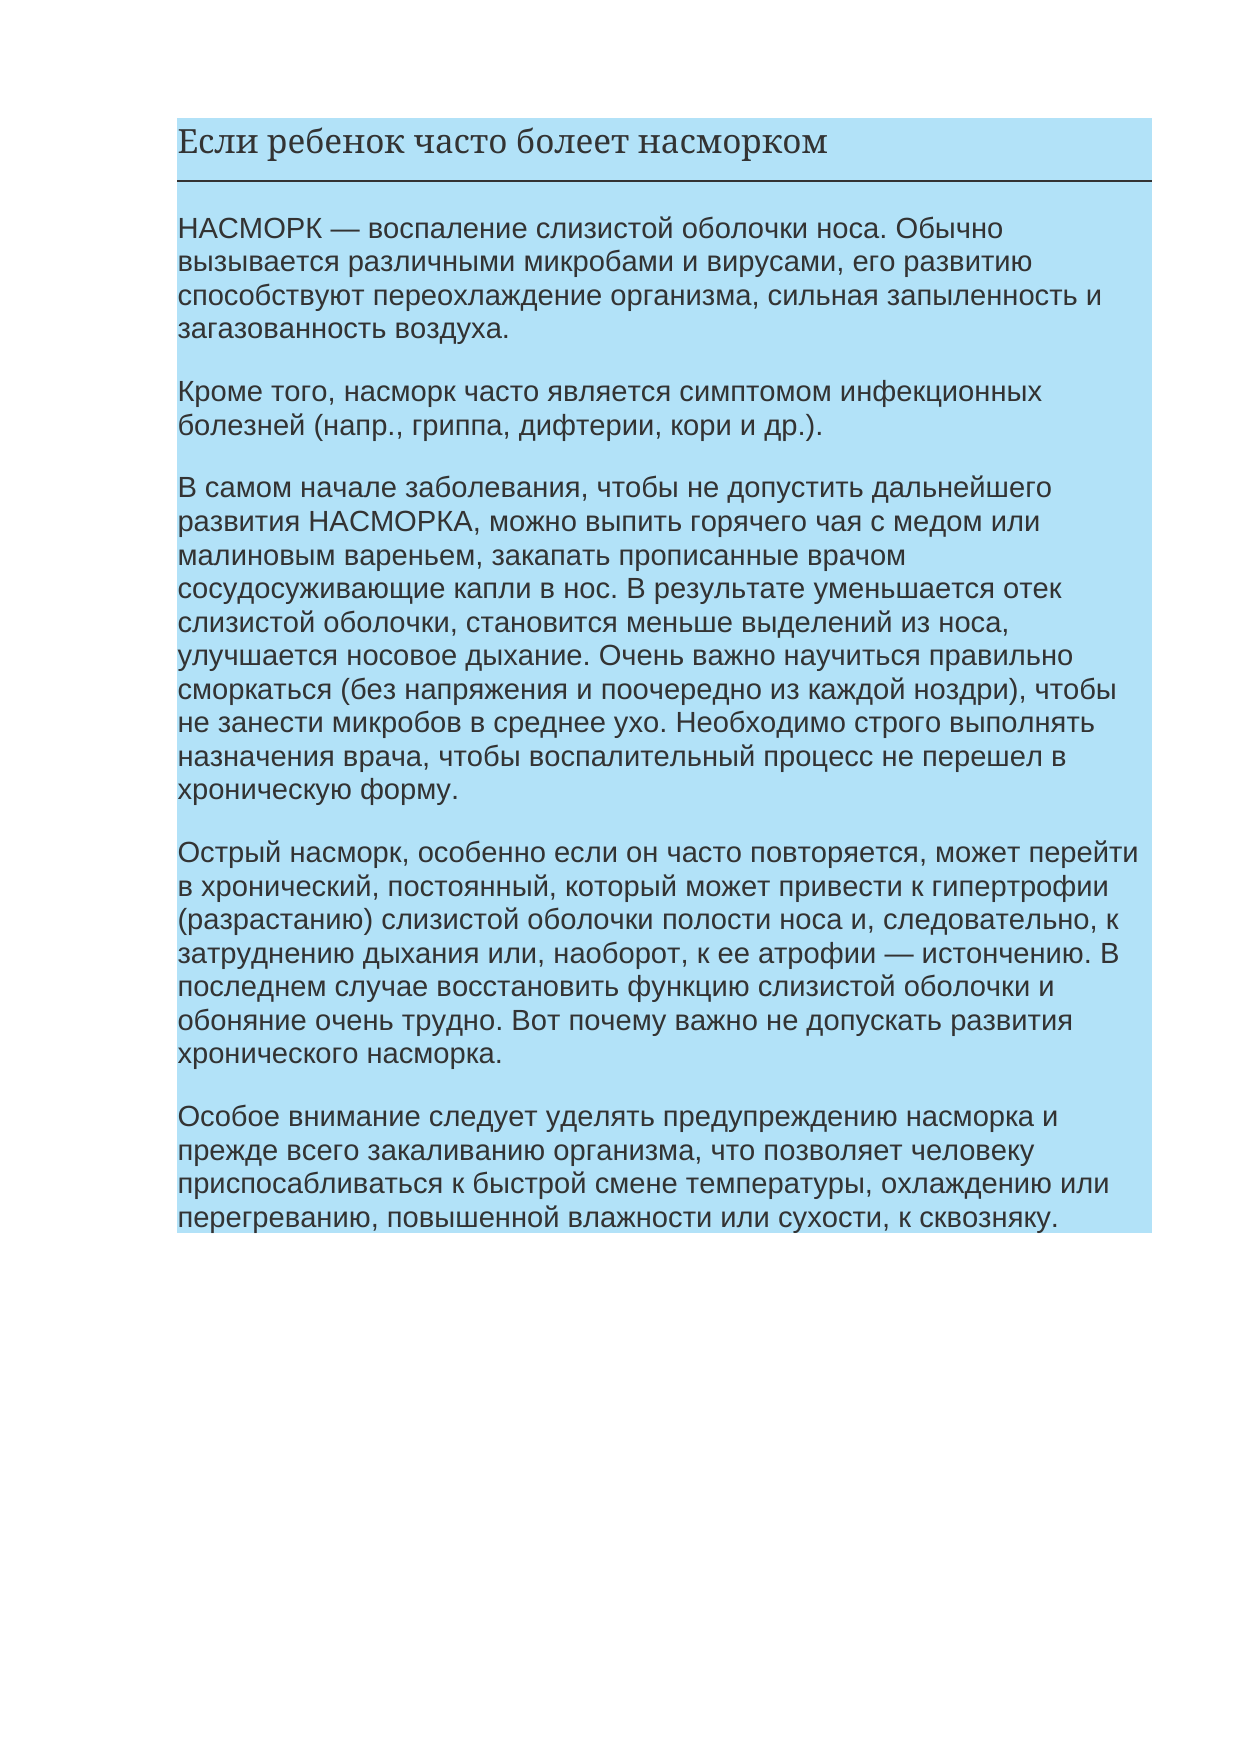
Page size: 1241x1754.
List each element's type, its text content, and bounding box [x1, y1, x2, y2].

text Острый насморк, особенно если он часто повторяется, может перейти в хронический, постоянный, который может привести к гипертрофии (разрастанию) слизистой оболочки полости носа и, следовательно, к затруднению дыхания или, наоборот, к ее атрофии — истончению. В последнем случае восстановить функцию слизистой оболочки и обоняние очень трудно. Вот почему важно не допускать развития хронического насморка. [177, 835, 1152, 1070]
text НАСМОРК — воспаление слизистой оболочки носа. Обычно вызывается различными микробами и вирусами, его развитию способствуют переохлаждение организма, сильная запыленность и загазованность воздуха. [177, 211, 1152, 345]
text Особое внимание следует уделять предупреждению насморка и прежде всего закаливанию организма, что позволяет человеку приспосабливаться к быстрой смене температуры, охлаждению или перегреванию, повышенной влажности или сухости, к сквозняку. [177, 1099, 1152, 1233]
text Кроме того, насморк часто является симптомом инфекционных болезней (напр., гриппа, дифтерии, кори и др.). [177, 374, 1152, 441]
text В самом начале заболевания, чтобы не допустить дальнейшего развития НАСМОРКА, можно выпить горячего чая с медом или малиновым вареньем, закапать прописанные врачом сосудосуживающие капли в нос. В результате уменьшается отек слизистой оболочки, становится меньше выделений из носа, улучшается носовое дыхание. Очень важно научиться правильно сморкаться (без напряжения и поочередно из каждой ноздри), чтобы не занести микробов в среднее ухо. Необходимо строго выполнять назначения врача, чтобы воспалительный процесс не перешел в хроническую форму. [177, 471, 1152, 806]
text Если ребенок часто болеет насморком [177, 118, 1152, 180]
